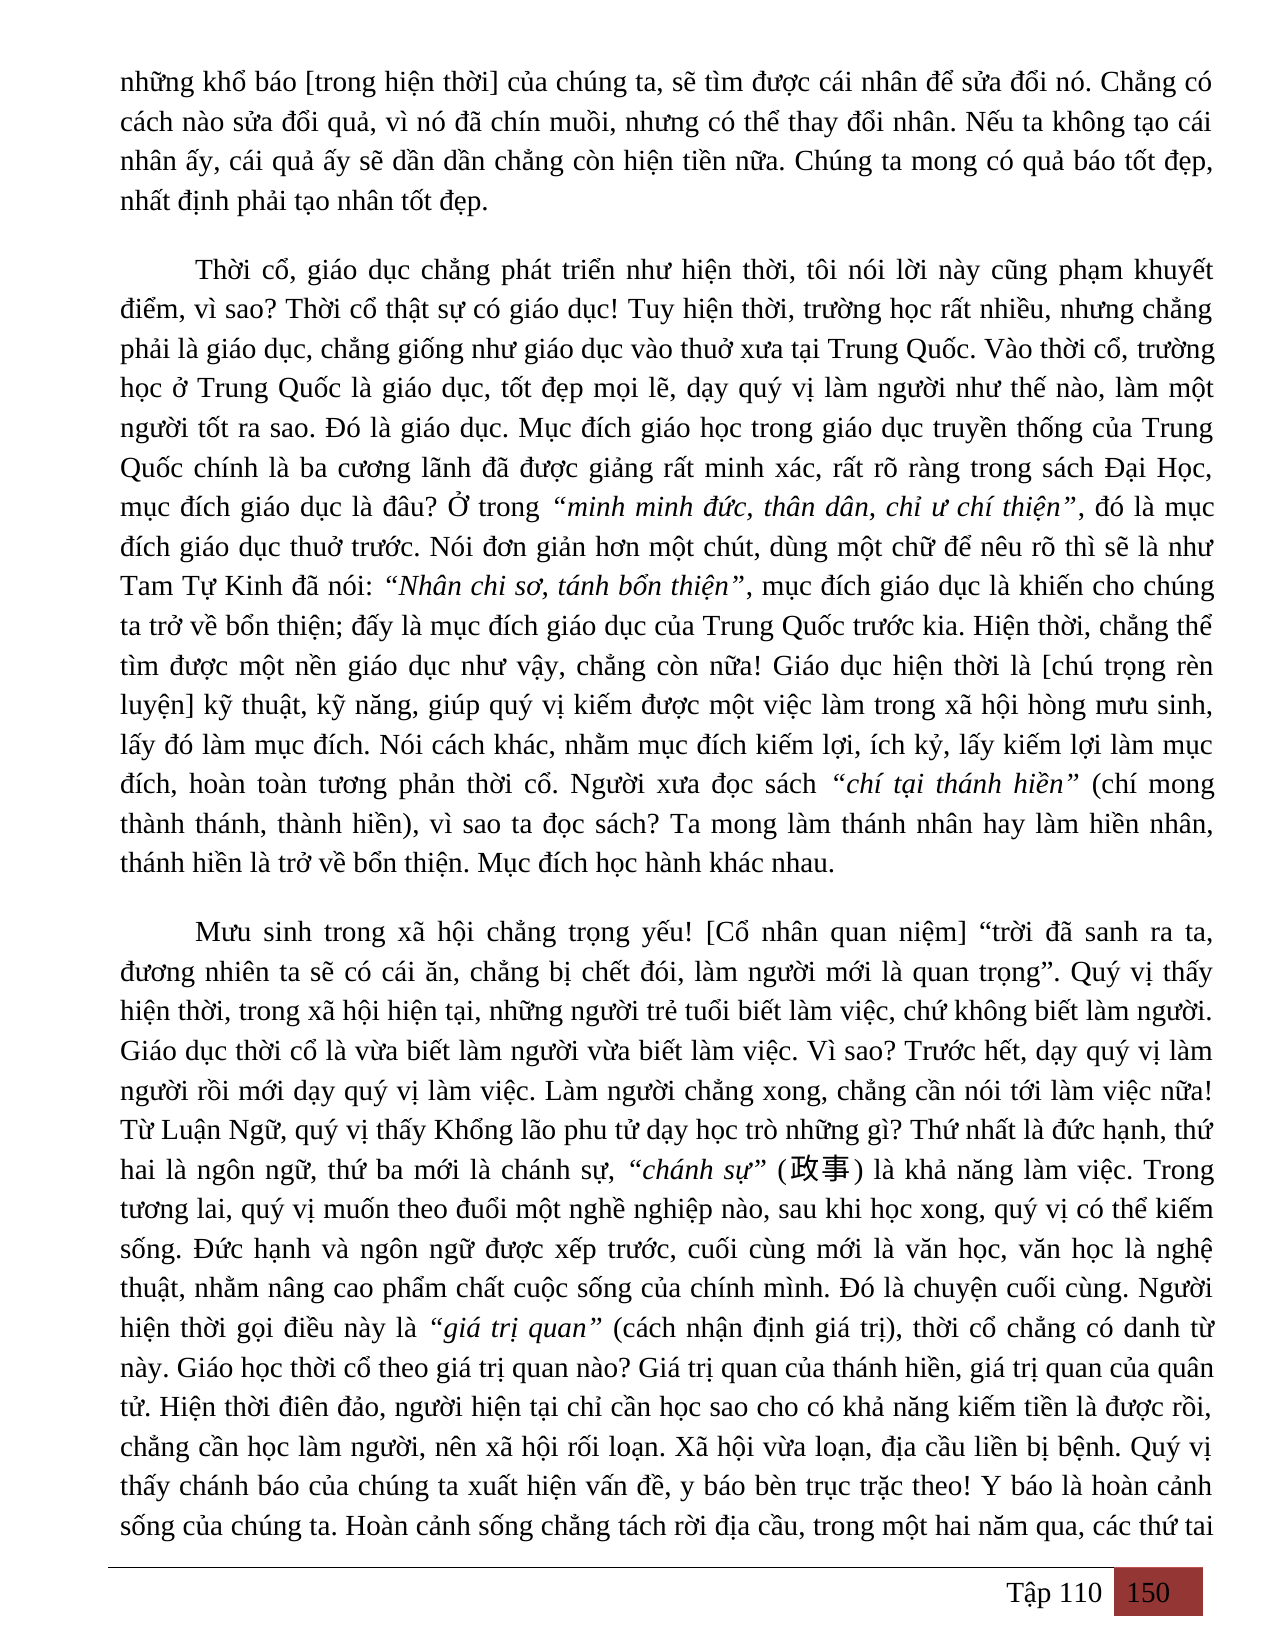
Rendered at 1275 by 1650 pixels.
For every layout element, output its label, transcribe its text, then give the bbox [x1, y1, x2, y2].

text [120, 60, 1215, 218]
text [120, 910, 1215, 1543]
text Thời cổ, giáo dục chẳng phát triển như hiện thời, tôi nói lời này cũng phạm khuyết điểm, vì sao? Thời cổ thật sự có giáo dục! Tuy hiện thời, trường học rất nhiều, nhưng chẳng phải là giáo dục, chẳng giống như giáo dục vào thuở xưa tại Trung Quốc. Vào thời cổ, trường học ở Trung Quốc là giáo dục, tốt đẹp mọi lẽ, dạy quý vị làm người như thế nào, làm một người tốt ra sao. Đó là giáo dục. Mục đích giáo học trong giáo dục truyền thống của Trung Quốc chính là ba cương lãnh đã được giảng rất minh xác, rất rõ ràng trong sách Đại Học, mục đích giáo dục là đâu? Ở trong “minh minh đức, thân dân, chỉ ư chí thiện”, đó là mục đích giáo dục thuở trước. Nói đơn giản hơn một chút, dùng một chữ để nêu rõ thì sẽ là như Tam Tự Kinh đã nói: “Nhân chi sơ, tánh bổn thiện”, mục đích giáo dục là khiến cho chúng ta trở về bổn thiện; đấy là mục đích giáo dục của Trung Quốc trước kia. Hiện thời, chẳng thể tìm được một nền giáo dục như vậy, chẳng còn nữa! Giáo dục hiện thời là [chú trọng rèn luyện] kỹ thuật, kỹ năng, giúp quý vị kiếm được một việc làm trong xã hội hòng mưu sinh, lấy đó làm mục đích. Nói cách khác, nhằm mục đích kiếm lợi, ích kỷ, lấy kiếm lợi làm mục đích, hoàn toàn tương phản thời cổ. Người xưa đọc sách “chí tại thánh hiền” (chí mong thành thánh, thành hiền), vì sao ta đọc sách? Ta mong làm thánh nhân hay làm hiền nhân, thánh hiền là trở về bổn thiện. Mục đích học hành khác nhau. [120, 247, 1215, 881]
